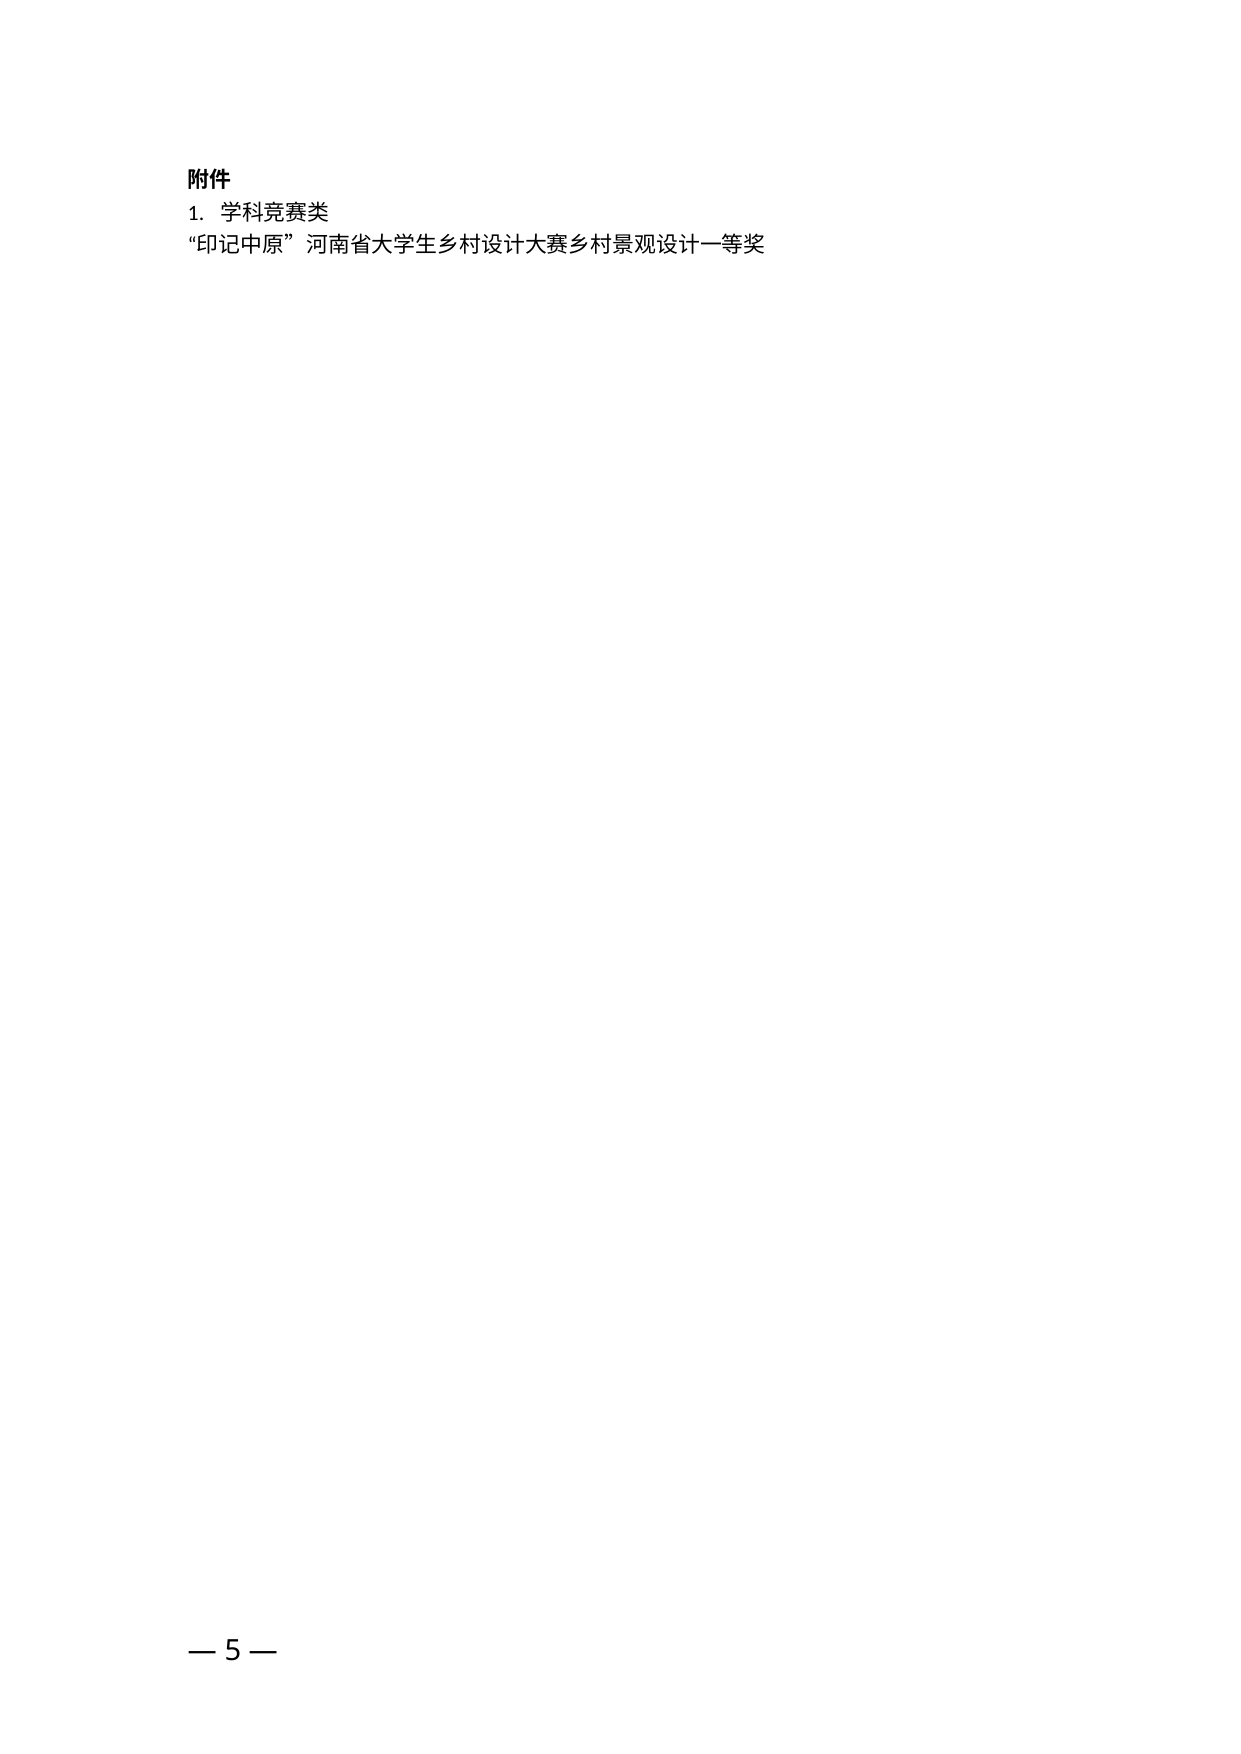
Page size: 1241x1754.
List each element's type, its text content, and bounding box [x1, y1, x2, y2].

table_header “印记中原”河南省大学生乡村设计大赛乡村景观设计一等奖 [176, 227, 1212, 259]
text 附件 [187, 162, 1053, 194]
list 学科竞赛类 [187, 194, 1053, 227]
